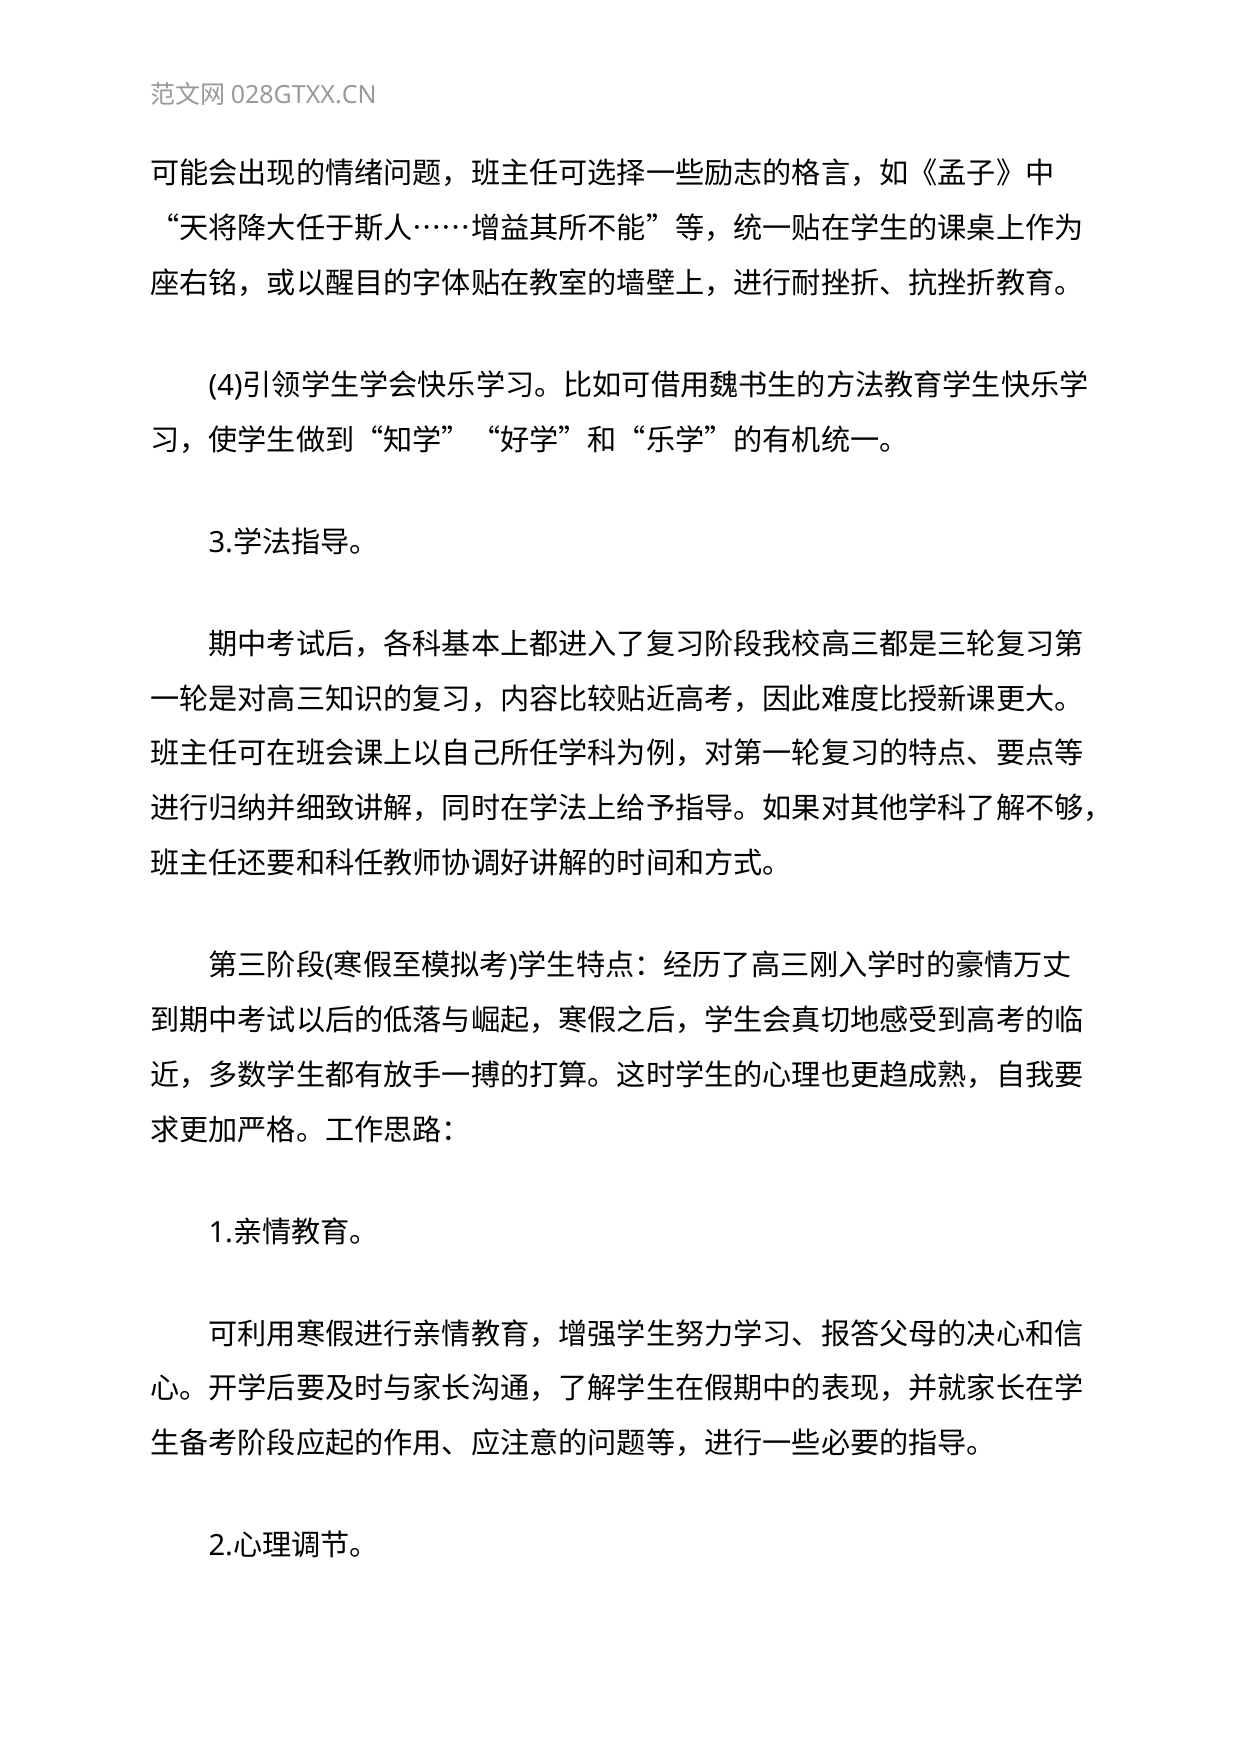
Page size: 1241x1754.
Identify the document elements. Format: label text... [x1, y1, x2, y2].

text 第三阶段(寒假至模拟考)学生特点：经历了高三刚入学时的豪情万丈到期中考试以后的低落与崛起，寒假之后，学生会真切地感受到高考的临近，多数学生都有放手一搏的打算。这时学生的心理也更趋成熟，自我要求更加严格。工作思路： [150, 942, 1090, 1149]
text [150, 150, 1090, 302]
text 2.心理调节。 [150, 1522, 1090, 1564]
text (4)引领学生学会快乐学习。比如可借用魏书生的方法教育学生快乐学习，使学生做到“知学”“好学”和“乐学”的有机统一。 [150, 362, 1090, 459]
text 期中考试后，各科基本上都进入了复习阶段我校高三都是三轮复习第一轮是对高三知识的复习，内容比较贴近高考，因此难度比授新课更大。班主任可在班会课上以自己所任学科为例，对第一轮复习的特点、要点等进行归纳并细致讲解，同时在学法上给予指导。如果对其他学科了解不够，班主任还要和科任教师协调好讲解的时间和方式。 [150, 620, 1090, 882]
text 3.学法指导。 [150, 518, 1090, 561]
text 1.亲情教育。 [150, 1208, 1090, 1251]
text 可利用寒假进行亲情教育，增强学生努力学习、报答父母的决心和信心。开学后要及时与家长沟通，了解学生在假期中的表现，并就家长在学生备考阶段应起的作用、应注意的问题等，进行一些必要的指导。 [150, 1310, 1090, 1462]
